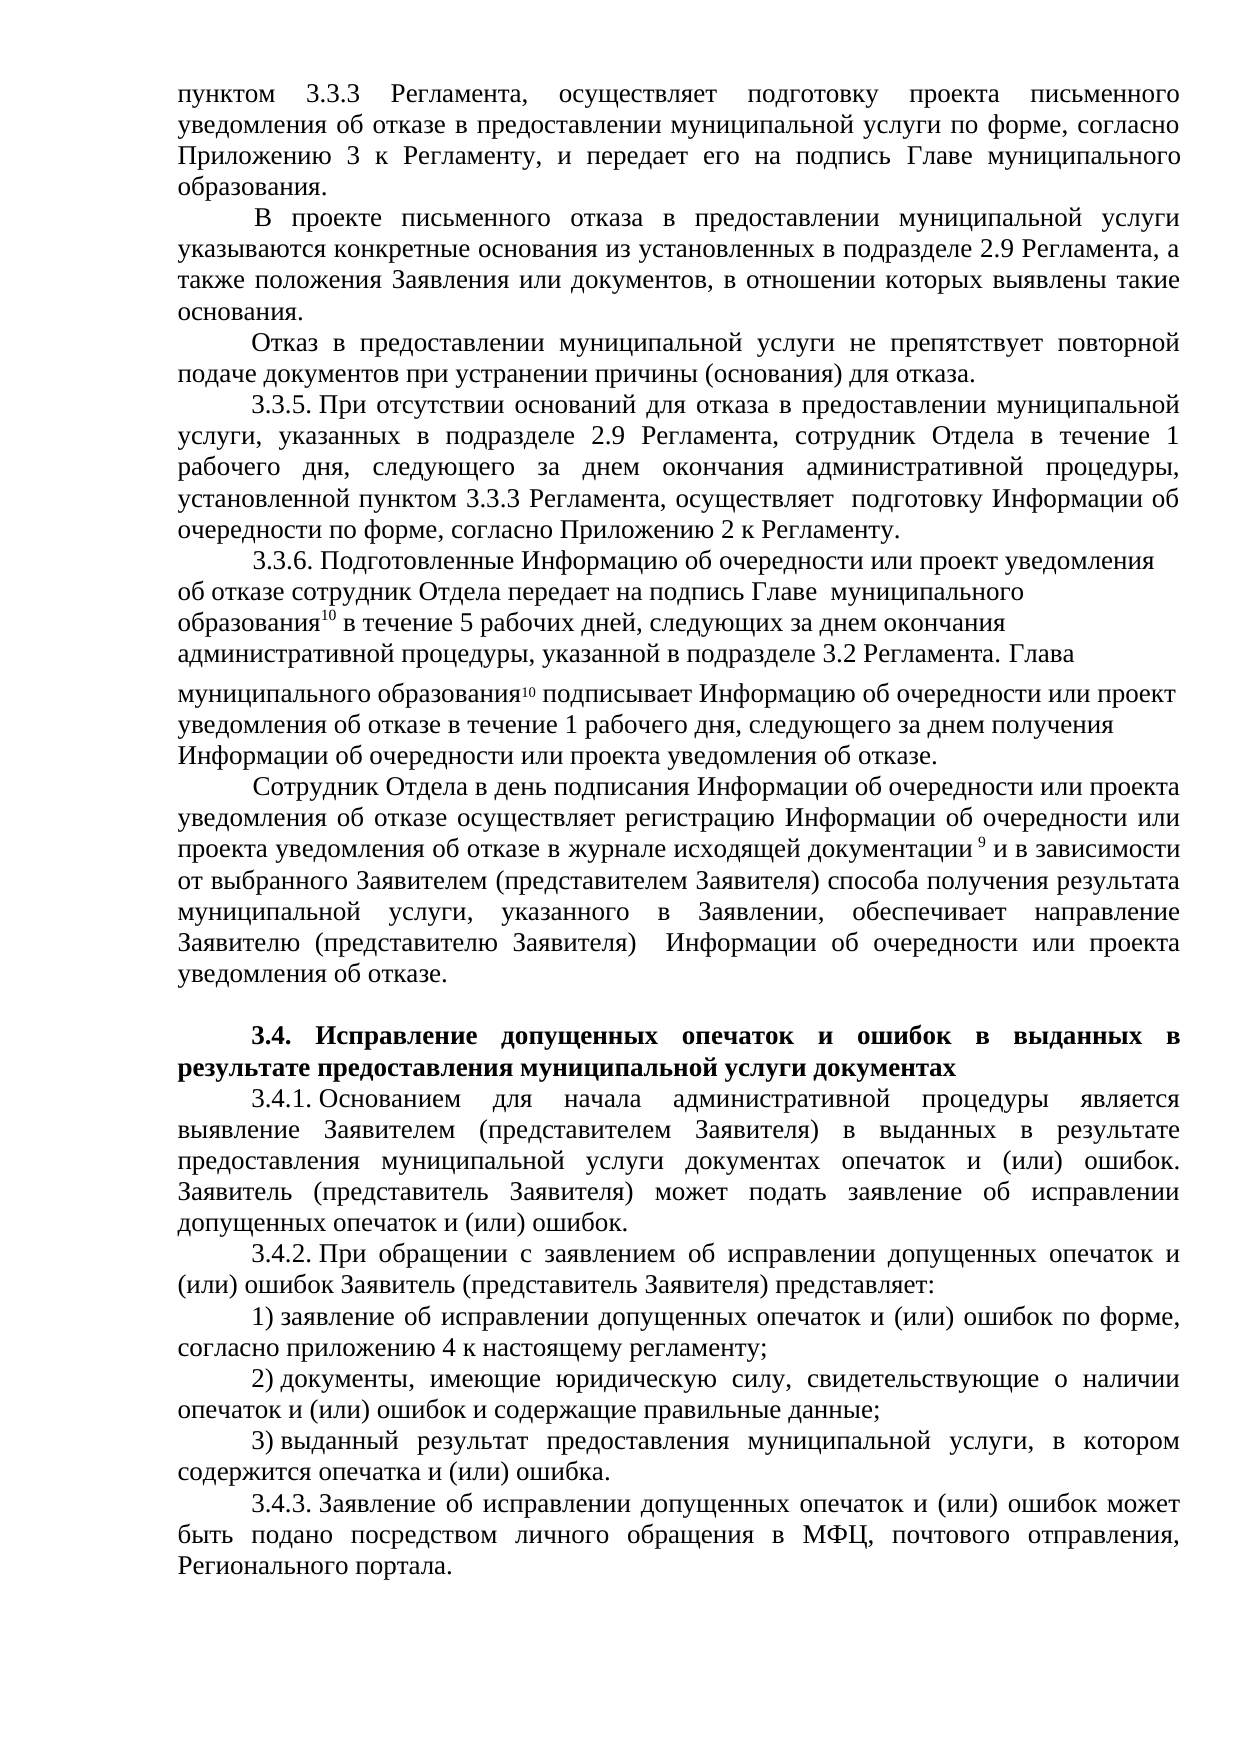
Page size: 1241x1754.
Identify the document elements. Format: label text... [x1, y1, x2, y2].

text 2) документы, имеющие юридическую силу, свидетельствующие о наличии опечаток и (или) ошибок и содержащие правильные данные; [177, 1362, 1181, 1424]
text 1) заявление об исправлении допущенных опечаток и (или) ошибок по форме, согласно приложению 4 к настоящему регламенту; [177, 1300, 1181, 1362]
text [177, 77, 1181, 201]
text 3.4.2. При обращении с заявлением об исправлении допущенных опечаток и (или) ошибок Заявитель (представитель Заявителя) представляет: [177, 1237, 1181, 1300]
text Сотрудник Отдела в день подписания Информации об очередности или проекта уведомления об отказе осуществляет регистрацию Информации об очередности или проекта уведомления об отказе в журнале исходящей документации 9 и в зависимости от выбранного Заявителем (представителем Заявителя) способа получения результата муниципальной услуги, указанного в Заявлении, обеспечивает направление Заявителю (представителю Заявителя) Информации об очередности или проекта уведомления об отказе. [177, 770, 1181, 988]
text 3.3.6. Подготовленные Информацию об очередности или проект уведомления об отказе сотрудник Отдела передает на подпись Главе муниципального образования10 в течение 5 рабочих дней, следующих за днем окончания административной процедуры, указанной в подразделе 3.2 Регламента. Глава муниципального образования10 подписывает Информацию об очередности или проект уведомления об отказе в течение 1 рабочего дня, следующего за днем получения Информации об очередности или проекта уведомления об отказе. [177, 544, 1181, 770]
text Отказ в предоставлении муниципальной услуги не препятствует повторной подаче документов при устранении причины (основания) для отказа. [177, 326, 1181, 388]
text 3.4.1. Основанием для начала административной процедуры является выявление Заявителем (представителем Заявителя) в выданных в результате предоставления муниципальной услуги документах опечаток и (или) ошибок. Заявитель (представитель Заявителя) может подать заявление об исправлении допущенных опечаток и (или) ошибок. [177, 1082, 1181, 1237]
text 3) выданный результат предоставления муниципальной услуги, в котором содержится опечатка и (или) ошибка. [177, 1424, 1181, 1487]
text 3.4. Исправление допущенных опечаток и ошибок в выданных в результате предоставления муниципальной услуги документах [177, 1019, 1181, 1082]
text 3.4.3. Заявление об исправлении допущенных опечаток и (или) ошибок может быть подано посредством личного обращения в МФЦ, почтового отправления, Регионального портала. [177, 1487, 1181, 1580]
text В проекте письменного отказа в предоставлении муниципальной услуги указываются конкретные основания из установленных в подразделе 2.9 Регламента, а также положения Заявления или документов, в отношении которых выявлены такие основания. [177, 201, 1181, 326]
text 3.3.5. При отсутствии оснований для отказа в предоставлении муниципальной услуги, указанных в подразделе 2.9 Регламента, сотрудник Отдела в течение 1 рабочего дня, следующего за днем окончания административной процедуры, установленной пунктом 3.3.3 Регламента, осуществляет подготовку Информации об очередности по форме, согласно Приложению 2 к Регламенту. [177, 388, 1181, 544]
